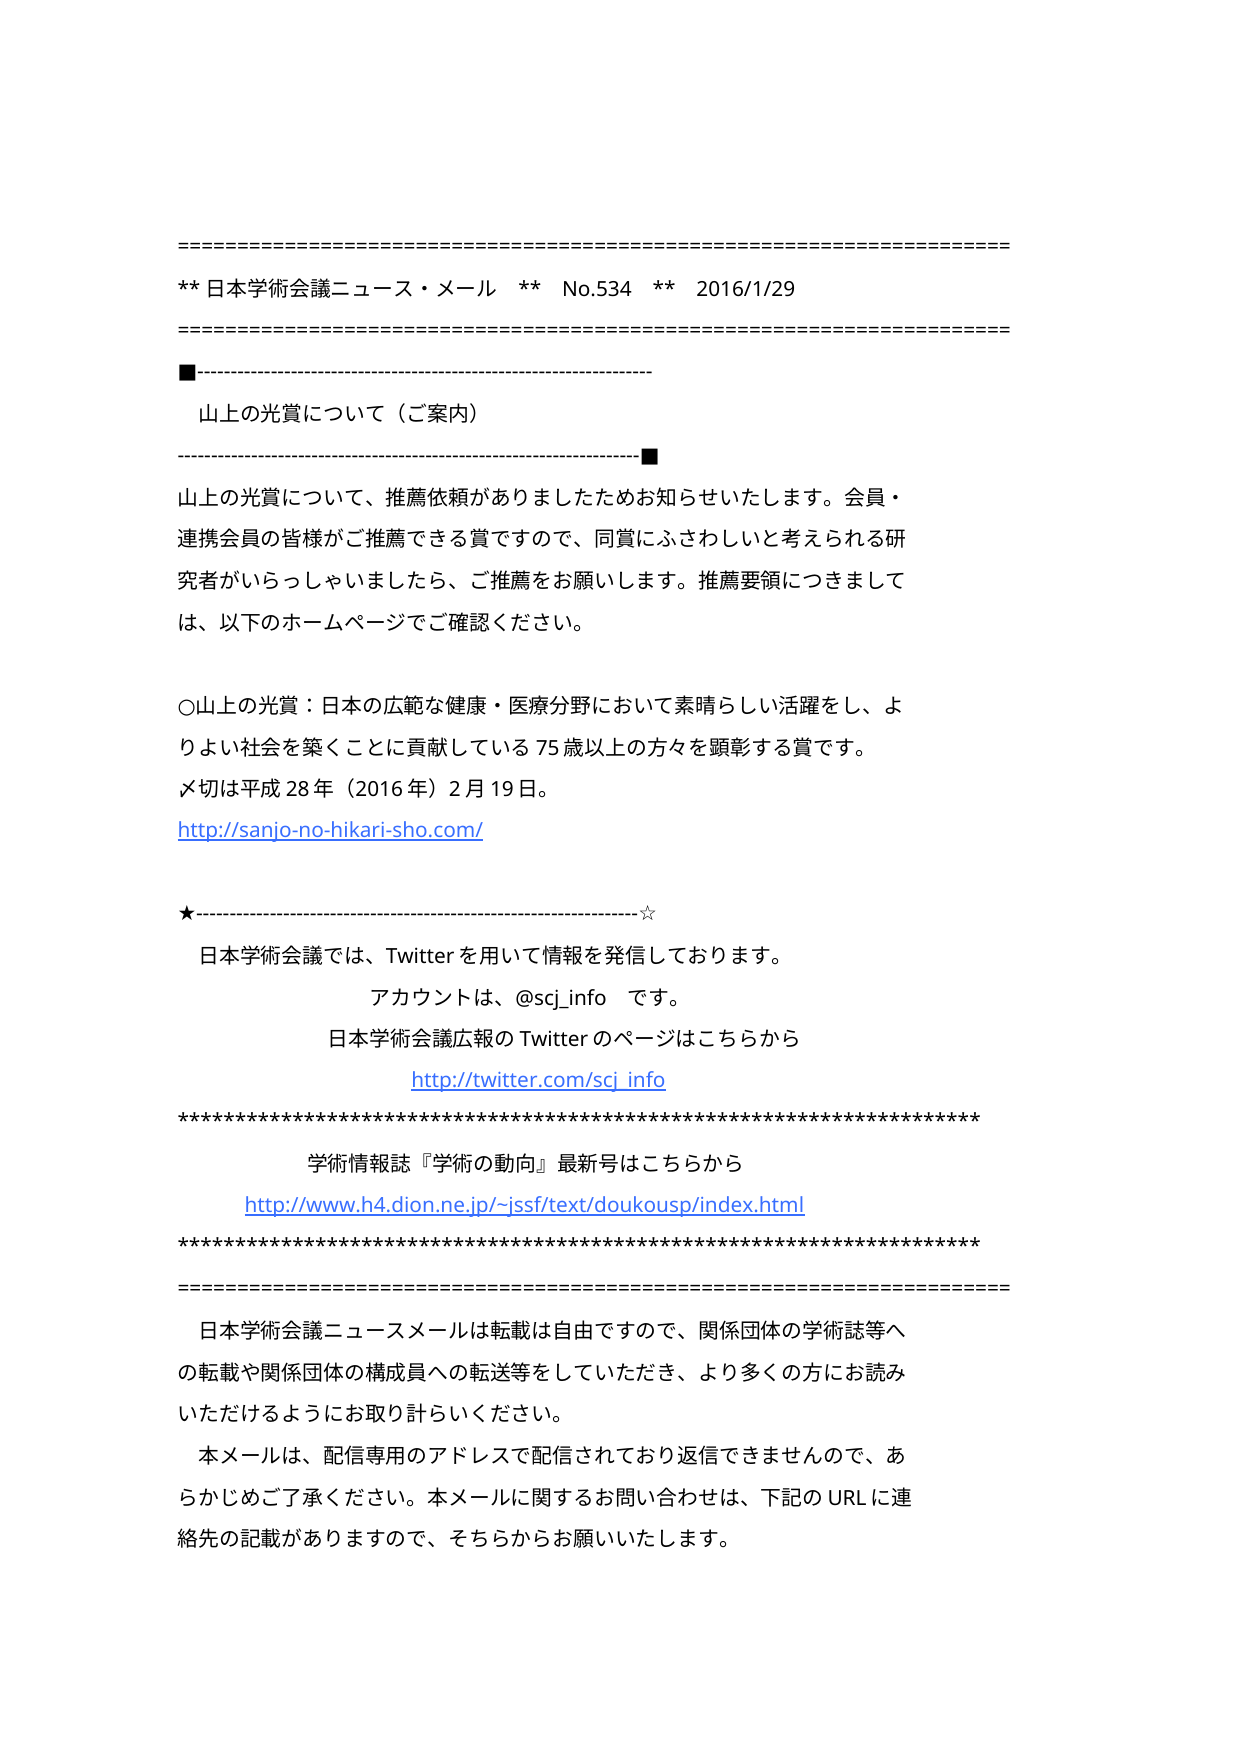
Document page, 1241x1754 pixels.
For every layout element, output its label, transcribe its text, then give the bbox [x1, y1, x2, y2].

text http://sanjo-no-hikari-sho.com/ [177, 808, 1063, 850]
text いただけるようにお取り計らいください。 [177, 1392, 1063, 1433]
text 本メールは、配信専用のアドレスで配信されており返信できませんので、あ [177, 1433, 1063, 1475]
text 山上の光賞について、推薦依頼がありましたためお知らせいたします。会員・ [177, 475, 1063, 517]
text 絡先の記載がありますので、そちらからお願いいたします。 [177, 1517, 1063, 1558]
text http://www.h4.dion.ne.jp/~jssf/text/doukousp/index.html [177, 1183, 1063, 1225]
text ====================================================================== [177, 308, 1063, 350]
text 連携会員の皆様がご推薦できる賞ですので、同賞にふさわしいと考えられる研 [177, 517, 1063, 558]
text 山上の光賞について（ご案内） [177, 392, 1063, 433]
text は、以下のホームページでご確認ください。 [177, 600, 1063, 642]
text アカウントは、@scj_info です。 [177, 975, 1063, 1017]
text の転載や関係団体の構成員への転送等をしていただき、より多くの方にお読み [177, 1350, 1063, 1392]
text ====================================================================== [177, 225, 1063, 267]
text ○山上の光賞：日本の広範な健康・医療分野において素晴らしい活躍をし、よ [177, 683, 1063, 725]
text 学術情報誌『学術の動向』最新号はこちらから [177, 1142, 1063, 1183]
text 日本学術会議広報のTwitterのページはこちらから [177, 1017, 1063, 1058]
text ********************************************************************** [177, 1225, 1063, 1267]
text ---------------------------------------------------------------------■ [177, 433, 1063, 475]
text 日本学術会議では、Twitterを用いて情報を発信しております。 [177, 933, 1063, 975]
text 究者がいらっしゃいましたら、ご推薦をお願いします。推薦要領につきまして [177, 558, 1063, 600]
text ■-------------------------------------------------------------------- [177, 350, 1063, 392]
text ====================================================================== [177, 1267, 1063, 1308]
text りよい社会を築くことに貢献している75歳以上の方々を顕彰する賞です。 [177, 725, 1063, 767]
text らかじめご了承ください。本メールに関するお問い合わせは、下記のURLに連 [177, 1475, 1063, 1517]
text ** 日本学術会議ニュース・メール ** No.534 ** 2016/1/29 [177, 267, 1063, 308]
text ********************************************************************** [177, 1100, 1063, 1142]
text 〆切は平成28年（2016年）2月19日。 [177, 767, 1063, 808]
text ★------------------------------------------------------------------☆ [177, 892, 1063, 933]
text http://twitter.com/scj_info [177, 1058, 1063, 1100]
text 日本学術会議ニュースメールは転載は自由ですので、関係団体の学術誌等へ [177, 1308, 1063, 1350]
